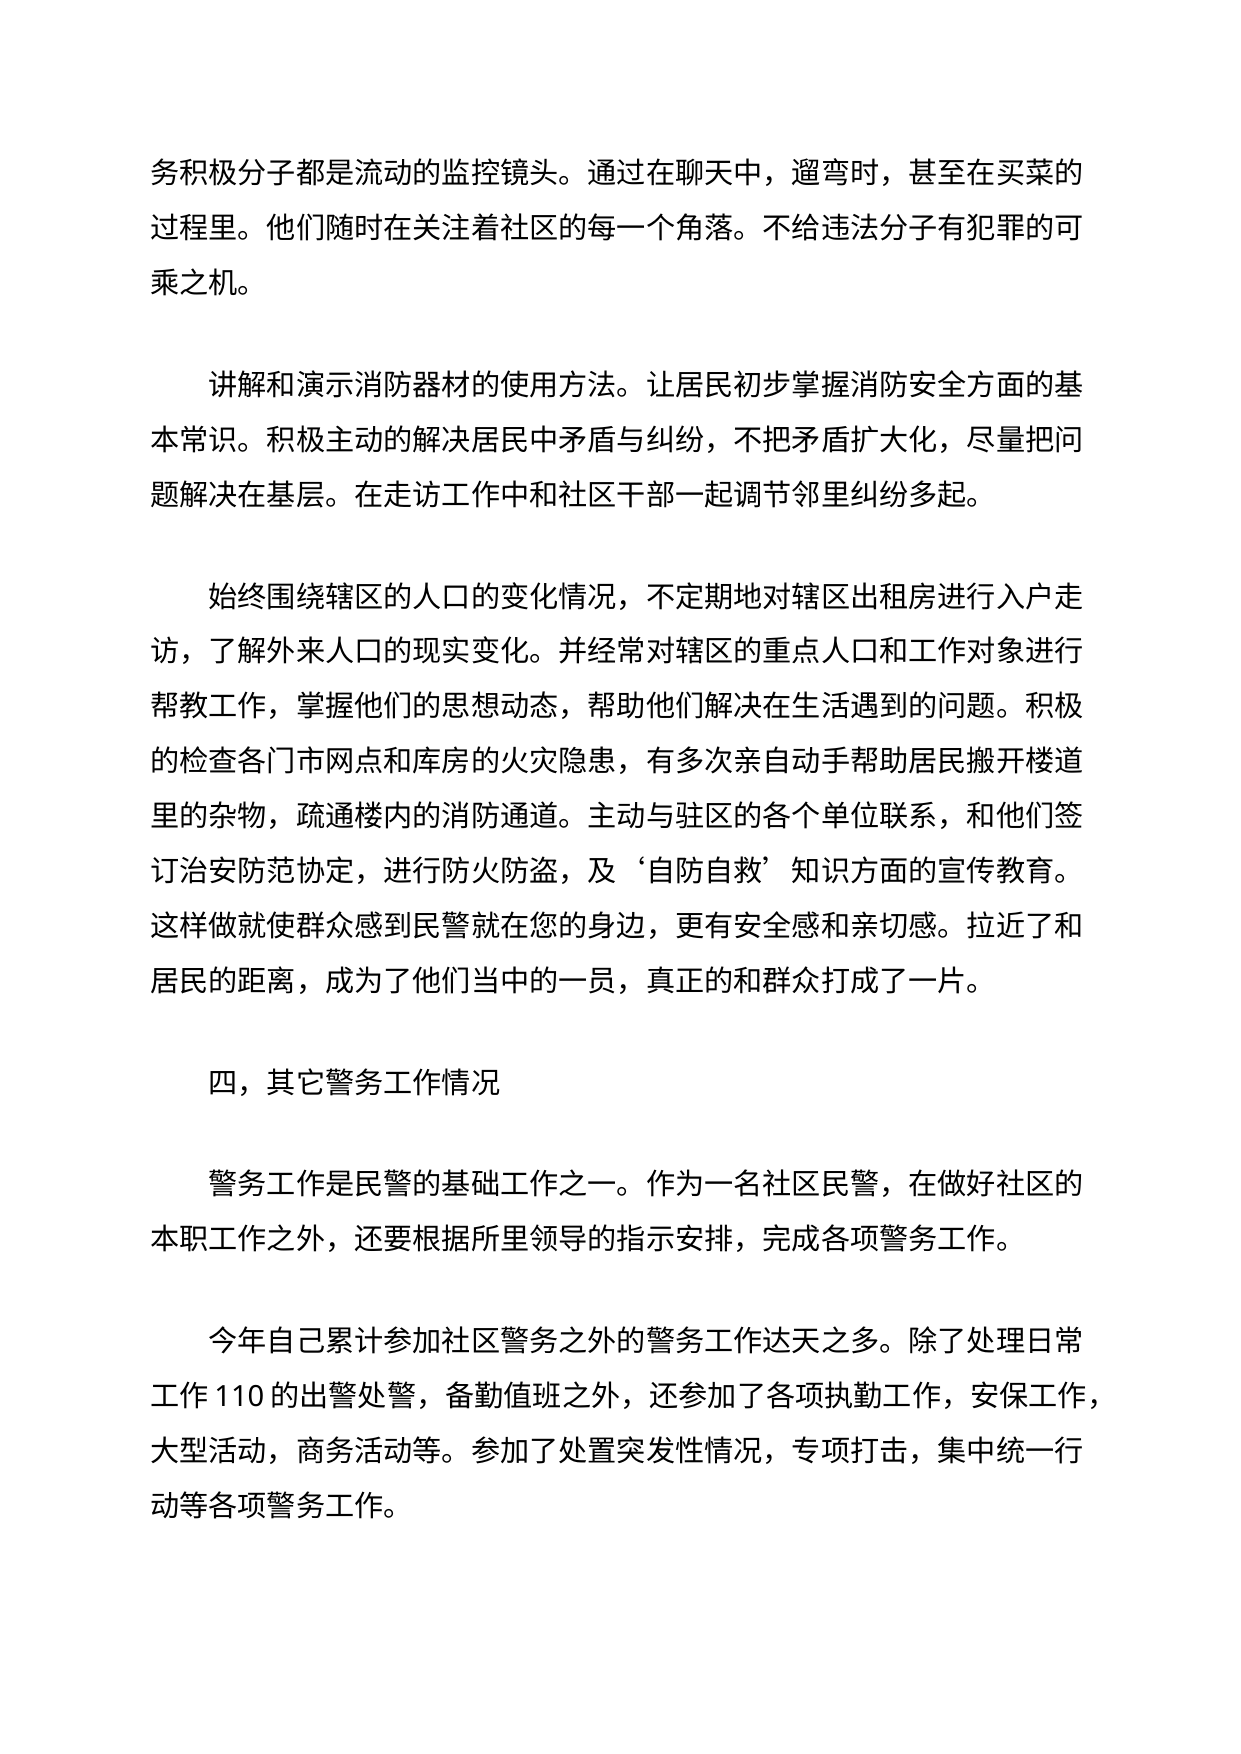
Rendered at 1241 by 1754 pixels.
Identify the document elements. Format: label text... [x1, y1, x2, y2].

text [150, 150, 1090, 302]
text 今年自己累计参加社区警务之外的警务工作达天之多。除了处理日常工作110的出警处警，备勤值班之外，还参加了各项执勤工作，安保工作，大型活动，商务活动等。参加了处置突发性情况，专项打击，集中统一行动等各项警务工作。 [150, 1318, 1090, 1525]
text 讲解和演示消防器材的使用方法。让居民初步掌握消防安全方面的基本常识。积极主动的解决居民中矛盾与纠纷，不把矛盾扩大化，尽量把问题解决在基层。在走访工作中和社区干部一起调节邻里纠纷多起。 [150, 362, 1090, 514]
text 警务工作是民警的基础工作之一。作为一名社区民警，在做好社区的本职工作之外，还要根据所里领导的指示安排，完成各项警务工作。 [150, 1161, 1090, 1258]
text 四，其它警务工作情况 [150, 1059, 1090, 1101]
text 始终围绕辖区的人口的变化情况，不定期地对辖区出租房进行入户走访，了解外来人口的现实变化。并经常对辖区的重点人口和工作对象进行帮教工作，掌握他们的思想动态，帮助他们解决在生活遇到的问题。积极的检查各门市网点和库房的火灾隐患，有多次亲自动手帮助居民搬开楼道里的杂物，疏通楼内的消防通道。主动与驻区的各个单位联系，和他们签订治安防范协定，进行防火防盗，及‘自防自救’知识方面的宣传教育。这样做就使群众感到民警就在您的身边，更有安全感和亲切感。拉近了和居民的距离，成为了他们当中的一员，真正的和群众打成了一片。 [150, 573, 1090, 1000]
